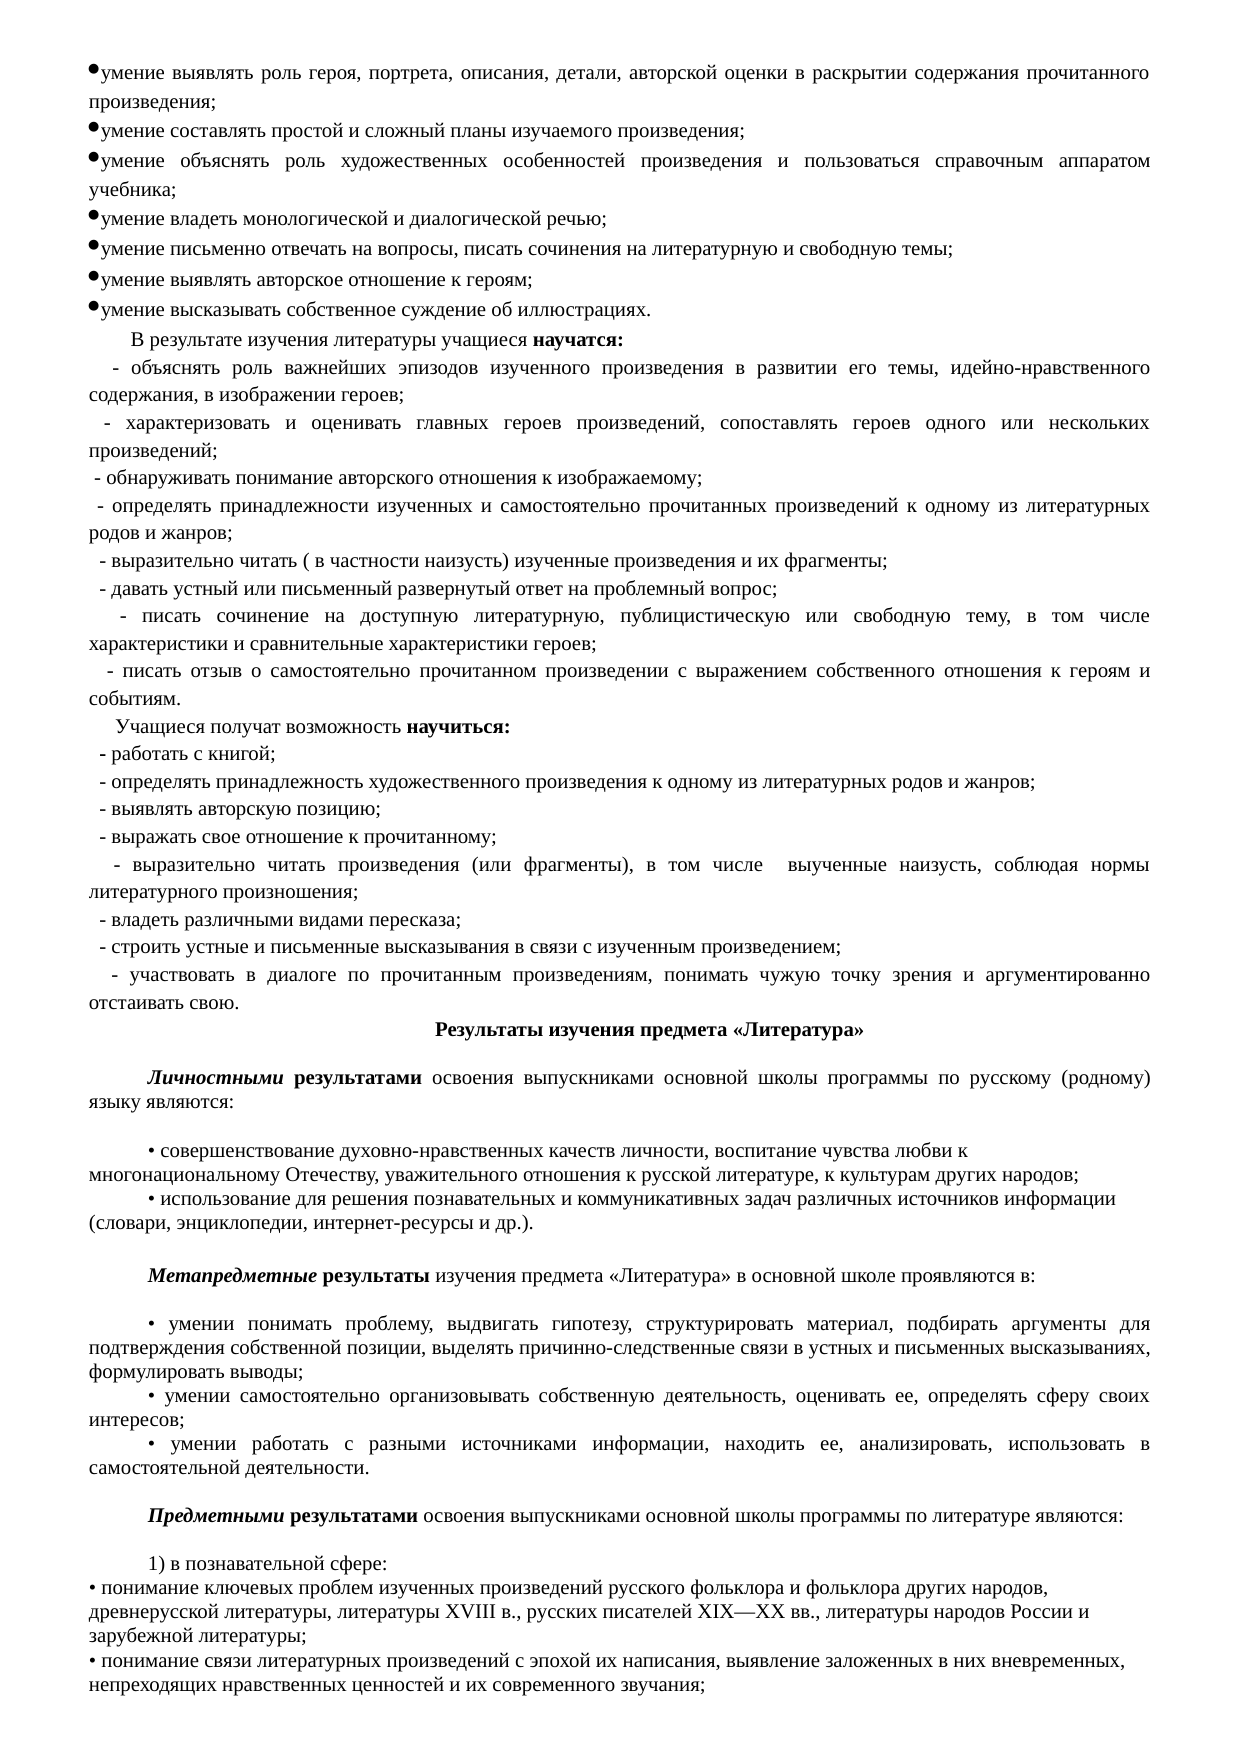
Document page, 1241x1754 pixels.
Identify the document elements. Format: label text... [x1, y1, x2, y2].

list умение выявлять роль героя, портрета, описания, детали, авторской оценки в раскрытии содержания прочитанного произведения; [89, 59, 1152, 113]
text - выражать свое отношение к прочитанному; [89, 824, 1152, 848]
list умение выявлять авторское отношение к героям; [89, 266, 1152, 293]
text Метапредметные результаты изучения предмета «Литература» в основной школе проявляются в: [89, 1262, 1152, 1287]
text - обнаруживать понимание авторского отношения к изображаемому; [89, 465, 1152, 489]
list умение объяснять роль художественных особенностей произведения и пользоваться справочным аппаратом учебника; [89, 147, 1152, 201]
text - владеть различными видами пересказа; [89, 907, 1152, 931]
text • умении работать с разными источниками информации, находить ее, анализировать, использовать в самостоятельной деятельности. [89, 1431, 1152, 1479]
text - строить устные и письменные высказывания в связи с изученным произведением; [89, 934, 1152, 958]
text - объяснять роль важнейших эпизодов изученного произведения в развитии его темы, идейно-нравственного содержания, в изображении героев; [89, 355, 1152, 406]
text - работать с книгой; [89, 741, 1152, 765]
text - писать сочинение на доступную литературную, публицистическую или свободную тему, в том числе характеристики и сравнительные характеристики героев; [89, 603, 1152, 655]
text - давать устный или письменный развернутый ответ на проблемный вопрос; [89, 576, 1152, 599]
list умение высказывать собственное суждение об иллюстрациях. [89, 297, 1152, 323]
text • совершенствование духовно-нравственных качеств личности, воспитание чувства любви к многонациональному Отечеству, уважительного отношения к русской литературе, к культурам других народов; [89, 1137, 1152, 1186]
text - участвовать в диалоге по прочитанным произведениям, понимать чужую точку зрения и аргументированно отстаивать свою. [89, 962, 1152, 1014]
list умение владеть монологической и диалогической речью; [89, 205, 1152, 232]
text Учащиеся получат возможность научиться: [89, 713, 1152, 738]
text Личностными результатами освоения выпускниками основной школы программы по русскому (родному) языку являются: [89, 1065, 1152, 1113]
text • умении понимать проблему, выдвигать гипотезу, структурировать материал, подбирать аргументы для подтверждения собственной позиции, выделять причинно-следственные связи в устных и письменных высказываниях, формулировать выводы; [89, 1311, 1152, 1383]
text В результате изучения литературы учащиеся научатся: [89, 327, 1152, 351]
text - определять принадлежности изученных и самостоятельно прочитанных произведений к одному из литературных родов и жанров; [89, 493, 1152, 544]
text - выразительно читать произведения (или фрагменты), в том числе выученные наизусть, соблюдая нормы литературного произношения; [89, 852, 1152, 903]
text - выразительно читать ( в частности наизусть) изученные произведения и их фрагменты; [89, 548, 1152, 572]
text Предметными результатами освоения выпускниками основной школы программы по литературе являются: [89, 1503, 1152, 1527]
list умение составлять простой и сложный планы изучаемого произведения; [89, 117, 1152, 143]
list умение письменно отвечать на вопросы, писать сочинения на литературную и свободную темы; [89, 236, 1152, 262]
text • умении самостоятельно организовывать собственную деятельность, оценивать ее, определять сферу своих интересов; [89, 1383, 1152, 1431]
text - характеризовать и оценивать главных героев произведений, сопоставлять героев одного или нескольких произведений; [89, 410, 1152, 462]
text Результаты изучения предмета «Литература» [89, 1017, 1152, 1041]
text - выявлять авторскую позицию; [89, 796, 1152, 820]
text - писать отзыв о самостоятельно прочитанном произведении с выражением собственного отношения к героям и событиям. [89, 658, 1152, 710]
text • использование для решения познавательных и коммуникативных задач различных источников информации (словари, энциклопедии, интернет-ресурсы и др.). [89, 1186, 1152, 1262]
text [89, 1551, 1152, 1696]
text - определять принадлежность художественного произведения к одному из литературных родов и жанров; [89, 769, 1152, 793]
